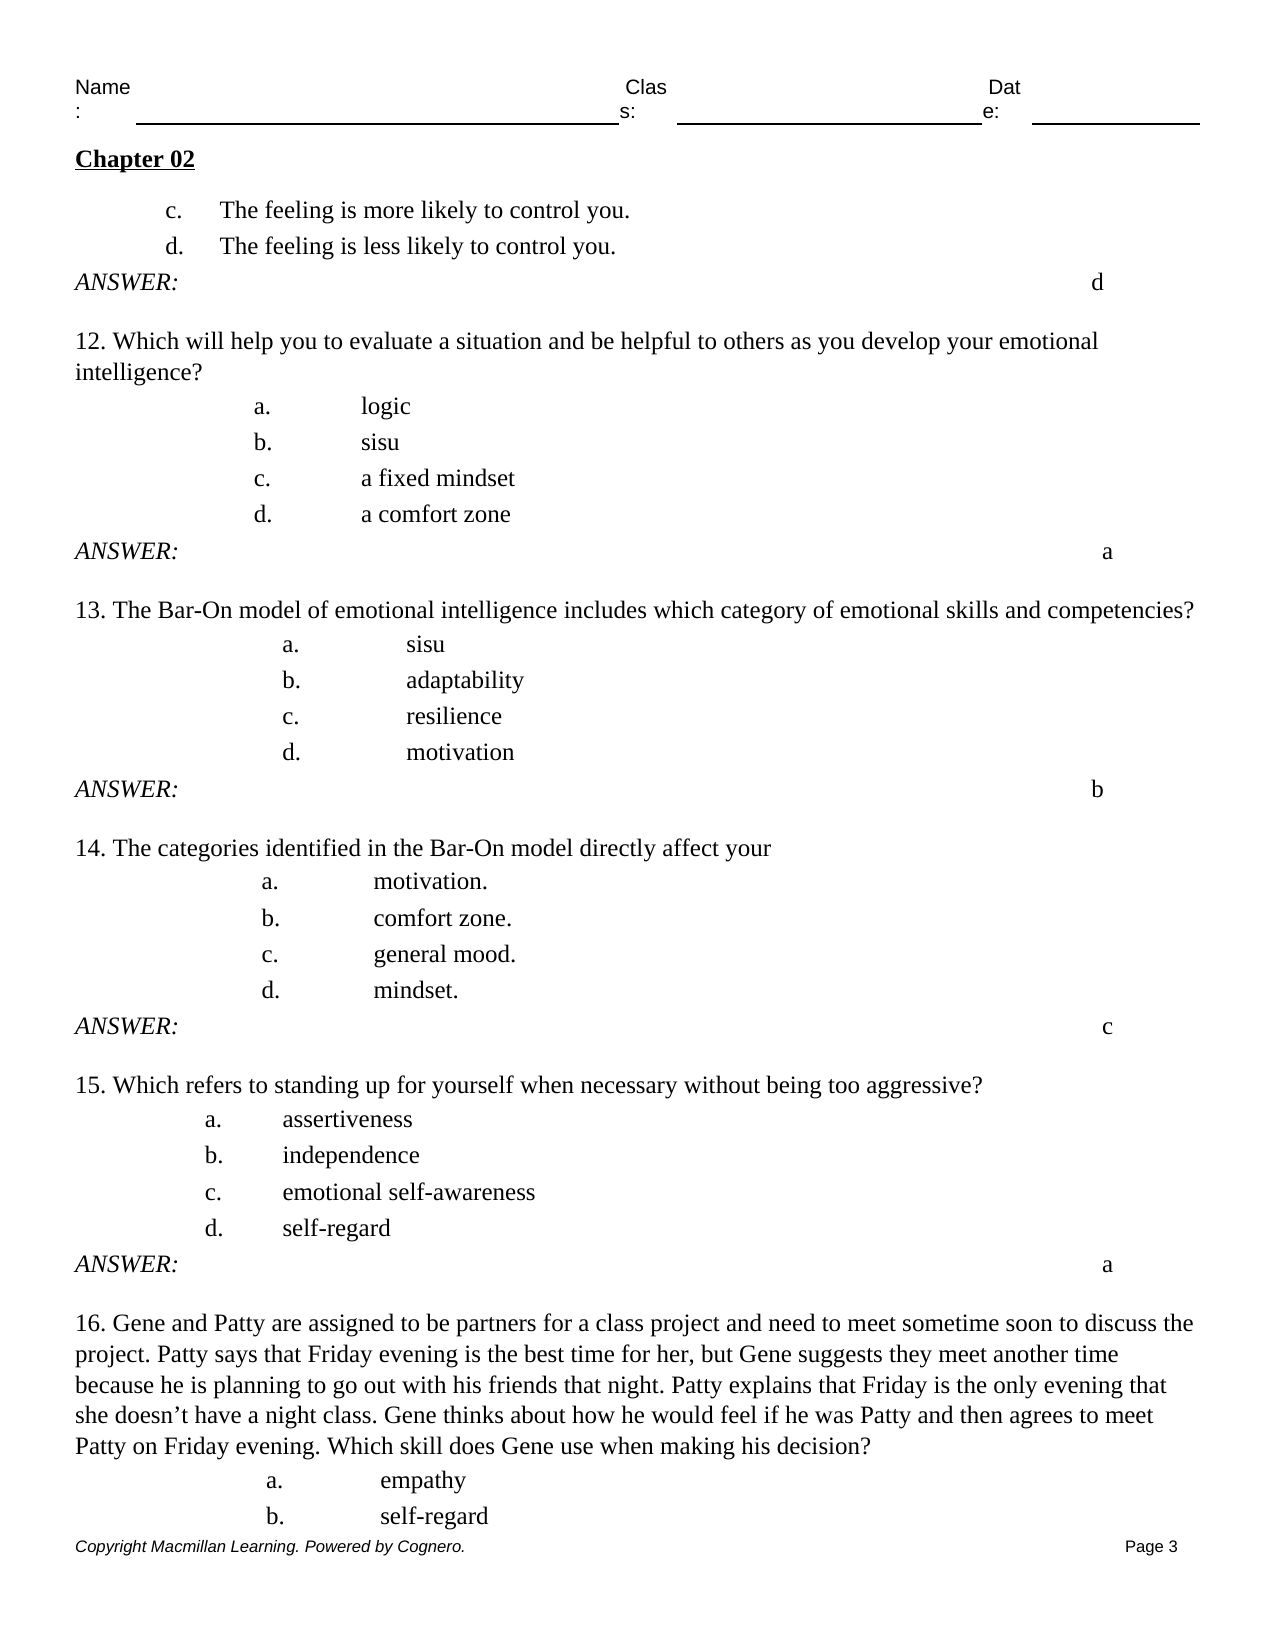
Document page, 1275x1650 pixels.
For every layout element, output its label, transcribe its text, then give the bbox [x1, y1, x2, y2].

table_header 15. Which refers to standing up for yourself when necessary without being too aggressive? [75, 1070, 1200, 1281]
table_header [75, 192, 1200, 299]
table_header 12. Which will help you to evaluate a situation and be helpful to others as you develop your emotional intelligence? [75, 326, 1200, 568]
table_header 14. The categories identified in the Bar-On model directly affect your [75, 833, 1200, 1043]
table_header 13. The Bar-On model of emotional intelligence includes which category of emotional skills and competencies? [75, 595, 1200, 806]
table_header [75, 1308, 1200, 1534]
